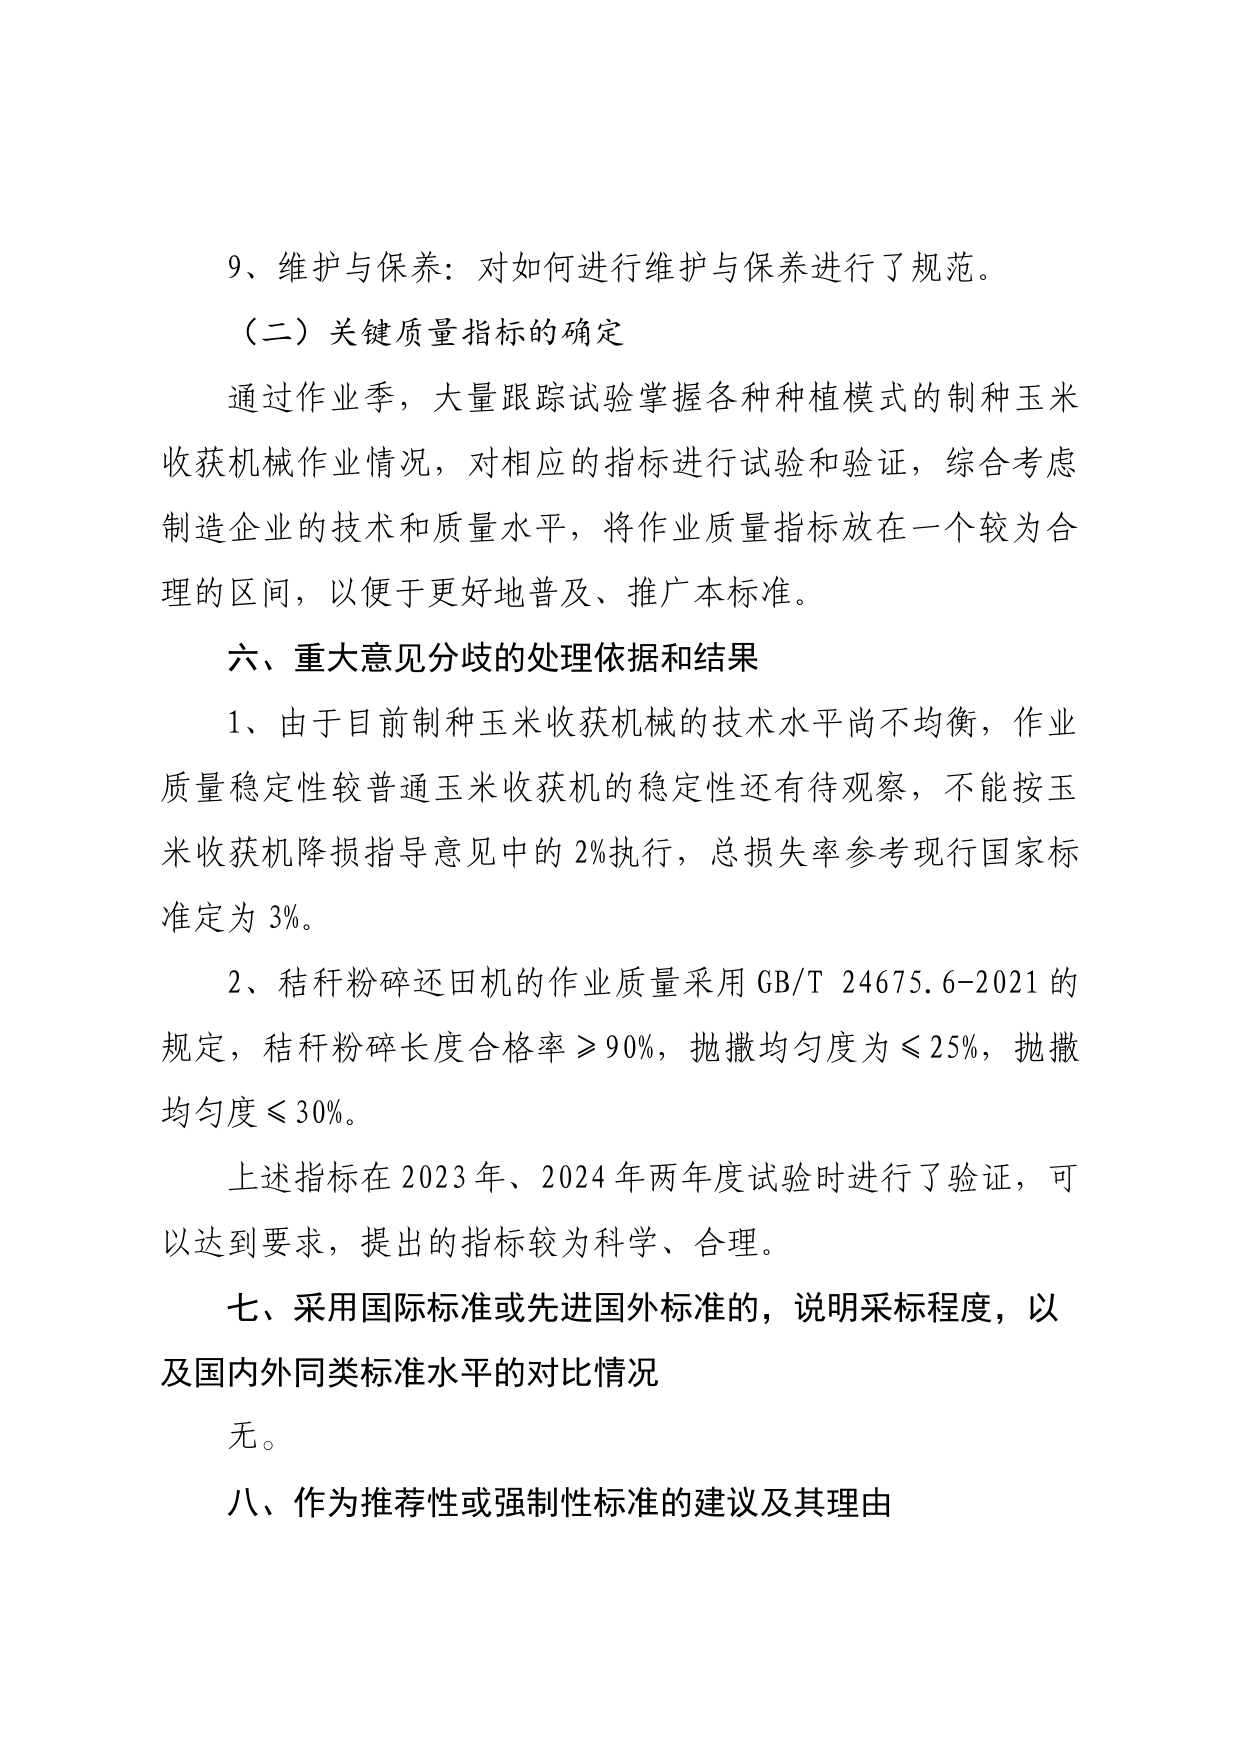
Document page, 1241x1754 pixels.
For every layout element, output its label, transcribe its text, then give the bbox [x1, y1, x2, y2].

text 八、作为推荐性或强制性标准的建议及其理由 [159, 1468, 1081, 1533]
text 通过作业季，大量跟踪试验掌握各种种植模式的制种玉米收获机械作业情况，对相应的指标进行试验和验证，综合考虑制造企业的技术和质量水平，将作业质量指标放在一个较为合理的区间，以便于更好地普及、推广本标准。 [159, 363, 1081, 623]
text 无。 [159, 1403, 1081, 1468]
list 9、维护与保养：对如何进行维护与保养进行了规范。 [159, 233, 1081, 298]
text 六、重大意见分歧的处理依据和结果 [159, 623, 1081, 688]
text 七、采用国际标准或先进国外标准的，说明采标程度，以及国内外同类标准水平的对比情况 [159, 1273, 1081, 1403]
text 2、秸秆粉碎还田机的作业质量采用GB/T 24675.6-2021的规定，秸秆粉碎长度合格率≥90%，抛撒均匀度为≤25%，抛撒均匀度≤30%。 [159, 948, 1081, 1143]
text （二）关键质量指标的确定 [159, 298, 1081, 363]
text 1、由于目前制种玉米收获机械的技术水平尚不均衡，作业质量稳定性较普通玉米收获机的稳定性还有待观察，不能按玉米收获机降损指导意见中的2%执行，总损失率参考现行国家标准定为3%。 [159, 688, 1081, 948]
text 上述指标在2023年、2024年两年度试验时进行了验证，可以达到要求，提出的指标较为科学、合理。 [159, 1143, 1081, 1273]
